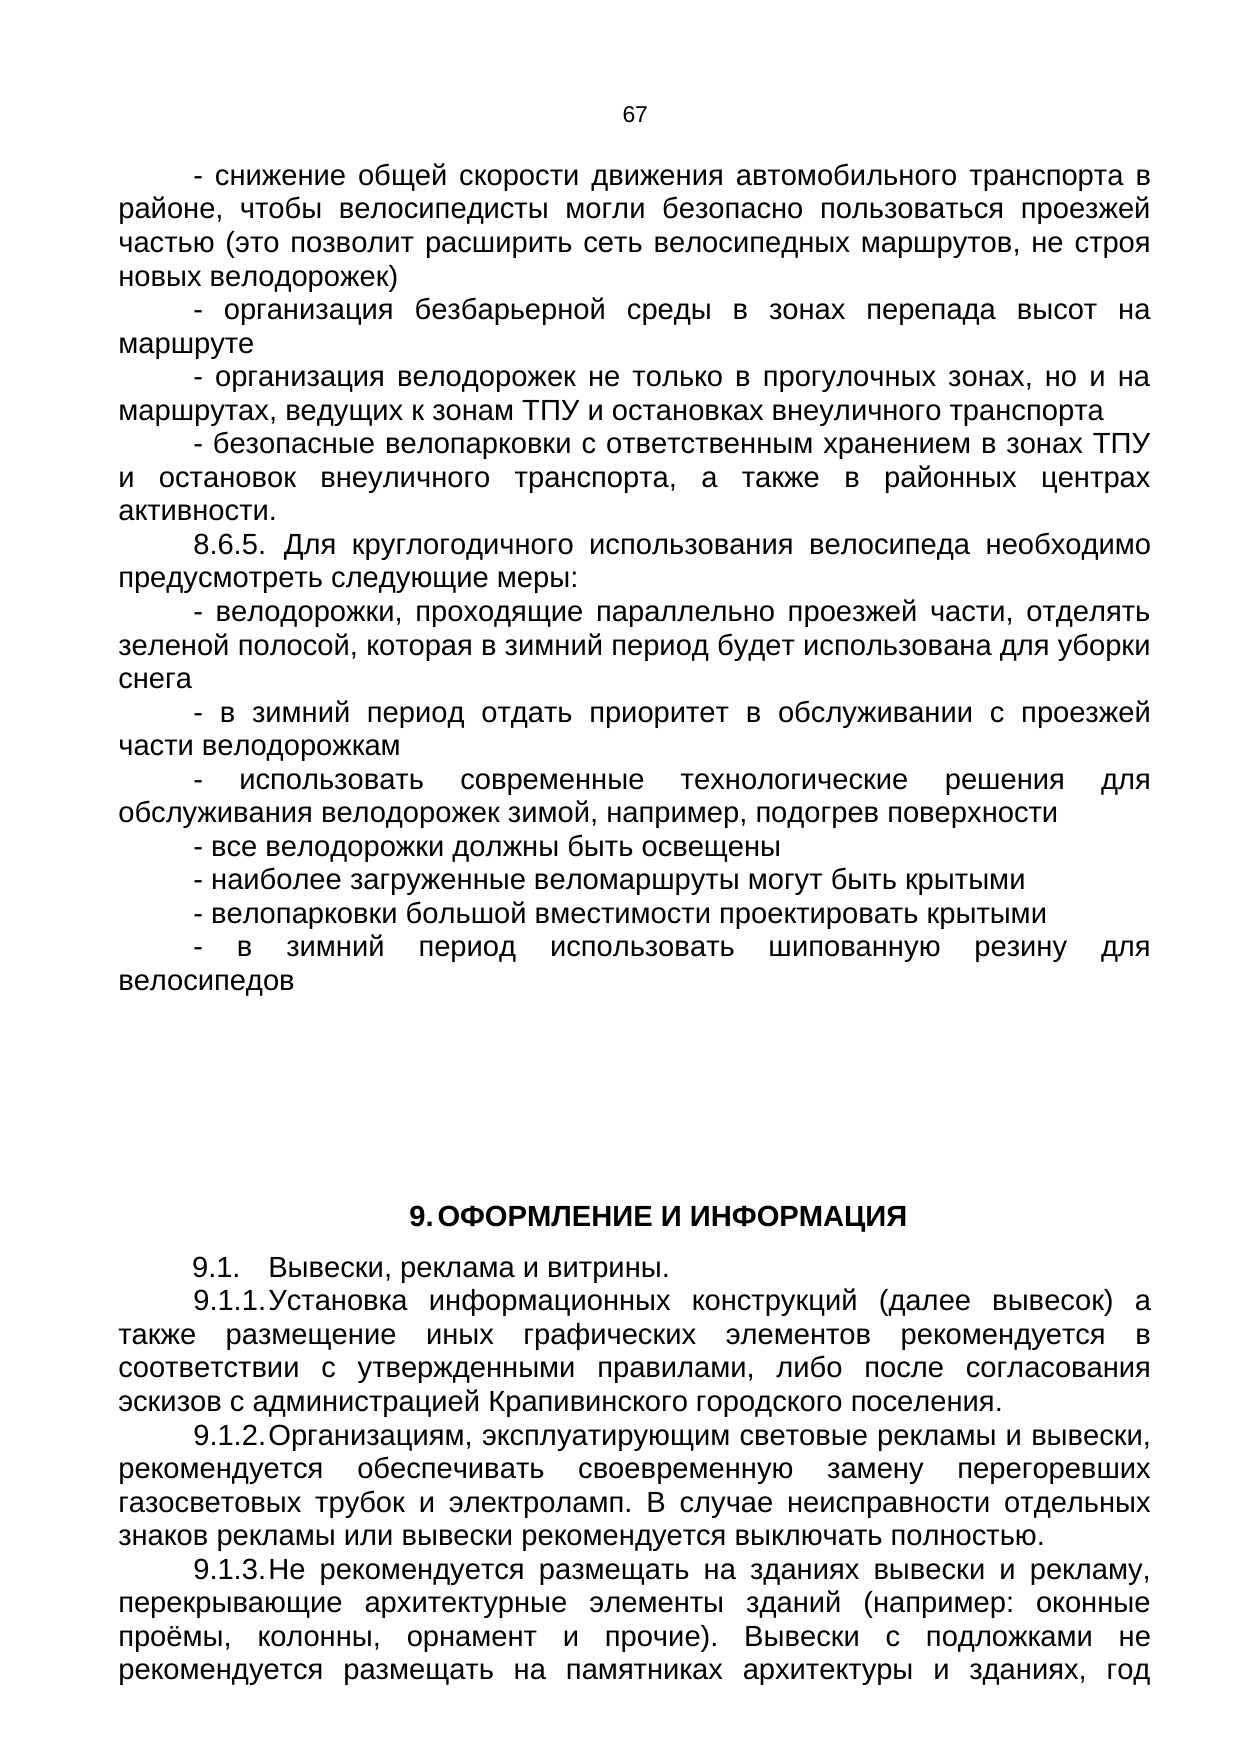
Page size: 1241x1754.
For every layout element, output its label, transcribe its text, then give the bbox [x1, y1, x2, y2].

subtitle оформление и информация [165, 1199, 1152, 1232]
text - велопарковки большой вместимости проектировать крытыми [118, 896, 1152, 929]
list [118, 1552, 1152, 1686]
text - велодорожки, проходящие параллельно проезжей части, отделять зеленой полосой, которая в зимний период будет использована для уборки снега [118, 594, 1152, 695]
text - использовать современные технологические решения для обслуживания велодорожек зимой, например, подогрев поверхности [118, 762, 1152, 829]
text - в зимний период использовать шипованную резину для велосипедов [118, 929, 1152, 997]
text - снижение общей скорости движения автомобильного транспорта в районе, чтобы велосипедисты могли безопасно пользоваться проезжей частью (это позволит расширить сеть велосипедных маршрутов, не строя новых велодорожек) [118, 158, 1152, 292]
text - организация безбарьерной среды в зонах перепада высот на маршруте [118, 292, 1152, 359]
text - в зимний период отдать приоритет в обслуживании с проезжей части велодорожкам [118, 695, 1152, 762]
text - безопасные велопарковки с ответственным хранением в зонах ТПУ и остановок внеуличного транспорта, а также в районных центрах активности. [118, 426, 1152, 527]
text - организация велодорожек не только в прогулочных зонах, но и на маршрутах, ведущих к зонам ТПУ и остановках внеуличного транспорта [118, 359, 1152, 426]
text - все велодорожки должны быть освещены [118, 829, 1152, 862]
text - наиболее загруженные веломаршруты могут быть крытыми [118, 862, 1152, 896]
list Организациям, эксплуатирующим световые рекламы и вывески, рекомендуется обеспечивать своевременную замену перегоревших газосветовых трубок и электроламп. В случае неисправности отдельных знаков рекламы или вывески рекомендуется выключать полностью. [118, 1417, 1152, 1552]
list Установка информационных конструкций (далее вывесок) а также размещение иных графических элементов рекомендуется в соответствии с утвержденными правилами, либо после согласования эскизов с администрацией Крапивинского городского поселения. [118, 1283, 1152, 1417]
list Вывески, реклама и витрины. [118, 1250, 1152, 1283]
list Для круглогодичного использования велосипеда необходимо предусмотреть следующие меры: [118, 527, 1152, 594]
